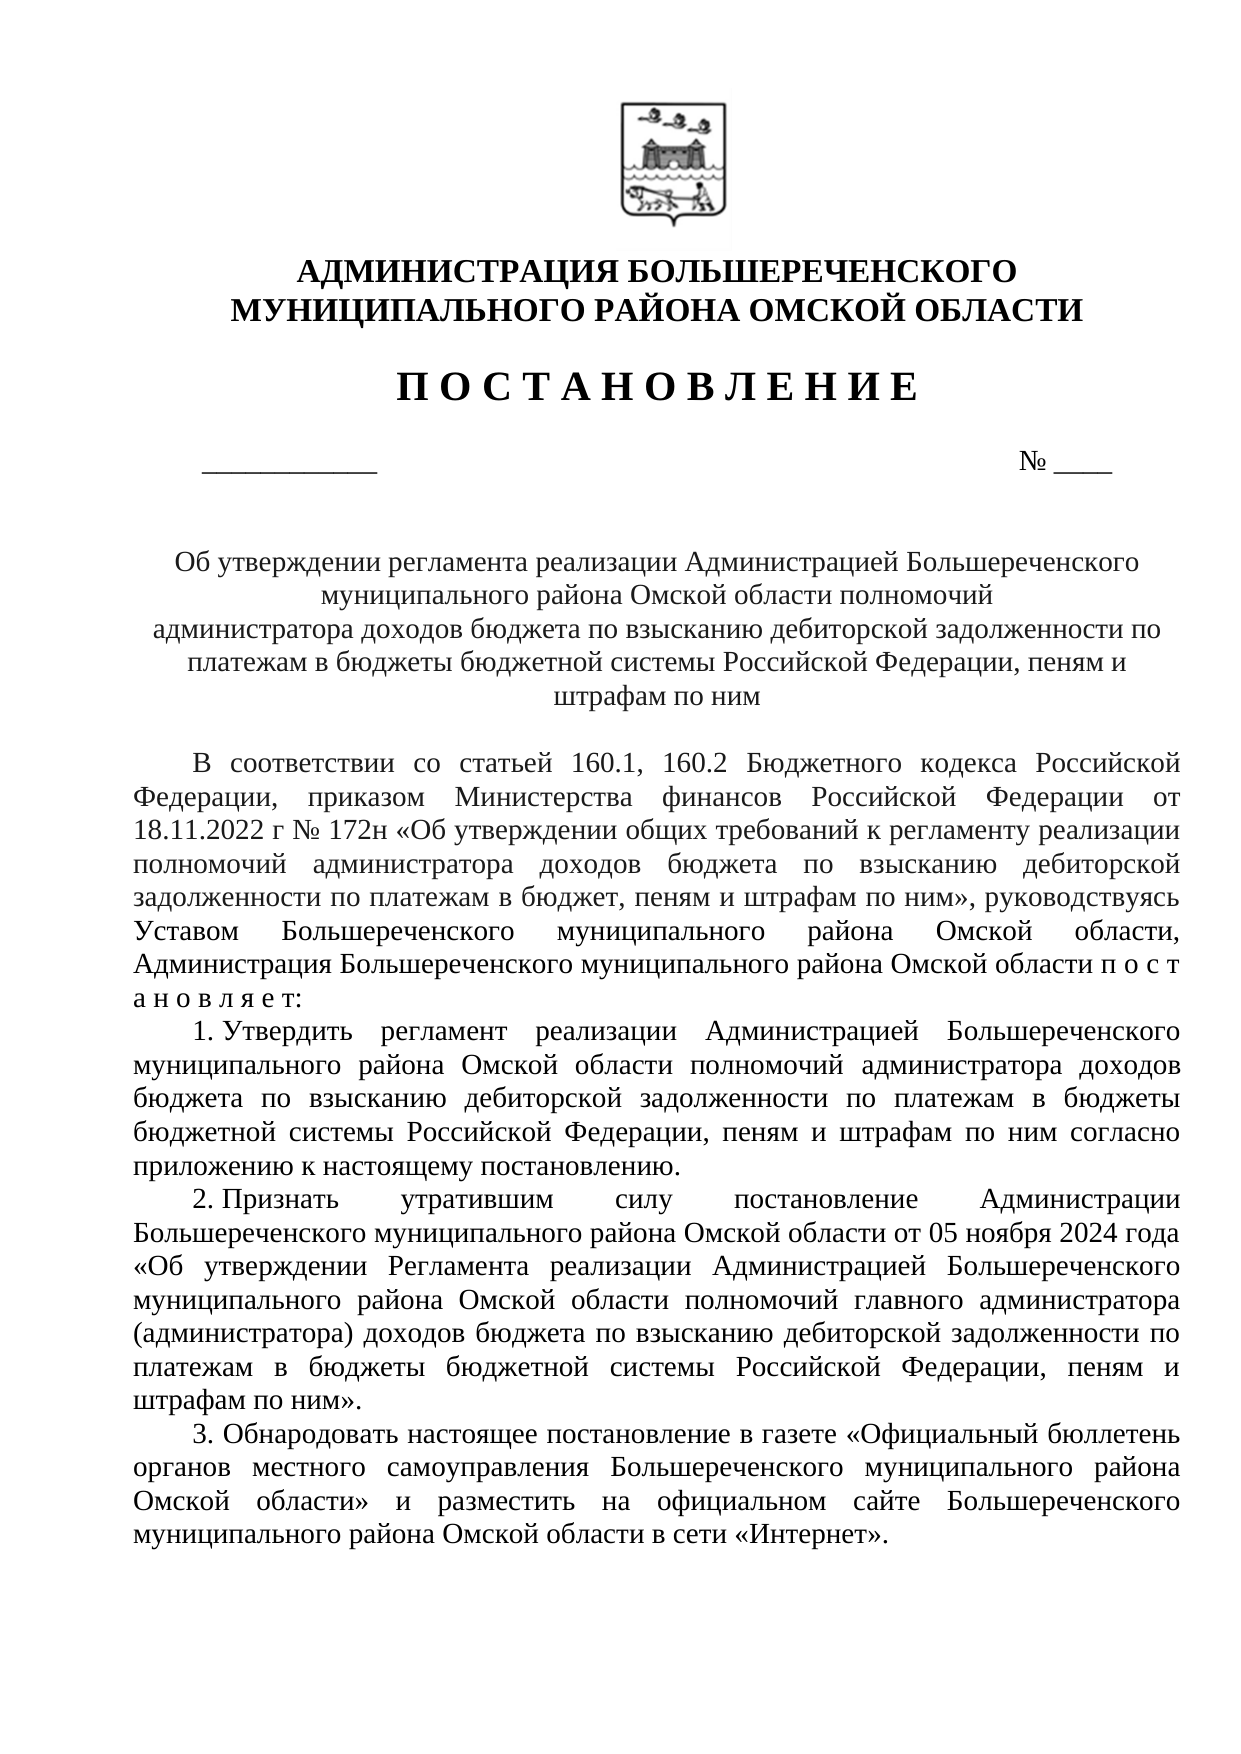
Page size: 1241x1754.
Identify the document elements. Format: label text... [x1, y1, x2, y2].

text 3. Обнародовать настоящее постановление в газете «Официальный бюллетень органов местного самоуправления Большереченского муниципального района Омской области» и разместить на официальном сайте Большереченского муниципального района Омской области в сети «Интернет». [133, 1416, 1181, 1550]
text В соответствии со статьей 160.1, 160.2 Бюджетного кодекса Российской Федерации, приказом Министерства финансов Российской Федерации от 18.11.2022 г № 172н «Об утверждении общих требований к регламенту реализации полномочий администратора доходов бюджета по взысканию дебиторской задолженности по платежам в бюджет, пеням и штрафам по ним», руководствуясь Уставом Большереченского муниципального района Омской области, Администрация Большереченского муниципального района Омской области п о с т а н о в л я е т: [133, 745, 1181, 1013]
text ____________ № ____ [133, 443, 1181, 477]
picture [616, 88, 733, 252]
text Об утверждении регламента реализации Администрацией Большереченского муниципального района Омской области полномочий [133, 544, 1181, 611]
list Признать утратившим силу постановление Администрации Большереченского муниципального района Омской области от 05 ноября 2024 года «Об утверждении Регламента реализации Администрацией Большереченского муниципального района Омской области полномочий главного администратора (администратора) доходов бюджета по взысканию дебиторской задолженности по платежам в бюджеты бюджетной системы Российской Федерации, пеням и штрафам по ним». [133, 1181, 1181, 1416]
text П О С Т А Н О В Л Е Н И Е [133, 362, 1181, 410]
text АДМИНИСТРАЦИЯ БОЛЬШЕРЕЧЕНСКОГО МУНИЦИПАЛЬНОГО РАЙОНА ОМСКОЙ ОБЛАСТИ [133, 252, 1181, 328]
list Утвердить регламент реализации Администрацией Большереченского муниципального района Омской области полномочий администратора доходов бюджета по взысканию дебиторской задолженности по платежам в бюджеты бюджетной системы Российской Федерации, пеням и штрафам по ним согласно приложению к настоящему постановлению. [133, 1013, 1181, 1181]
text администратора доходов бюджета по взысканию дебиторской задолженности по платежам в бюджеты бюджетной системы Российской Федерации, пеням и штрафам по ним [133, 611, 1181, 712]
